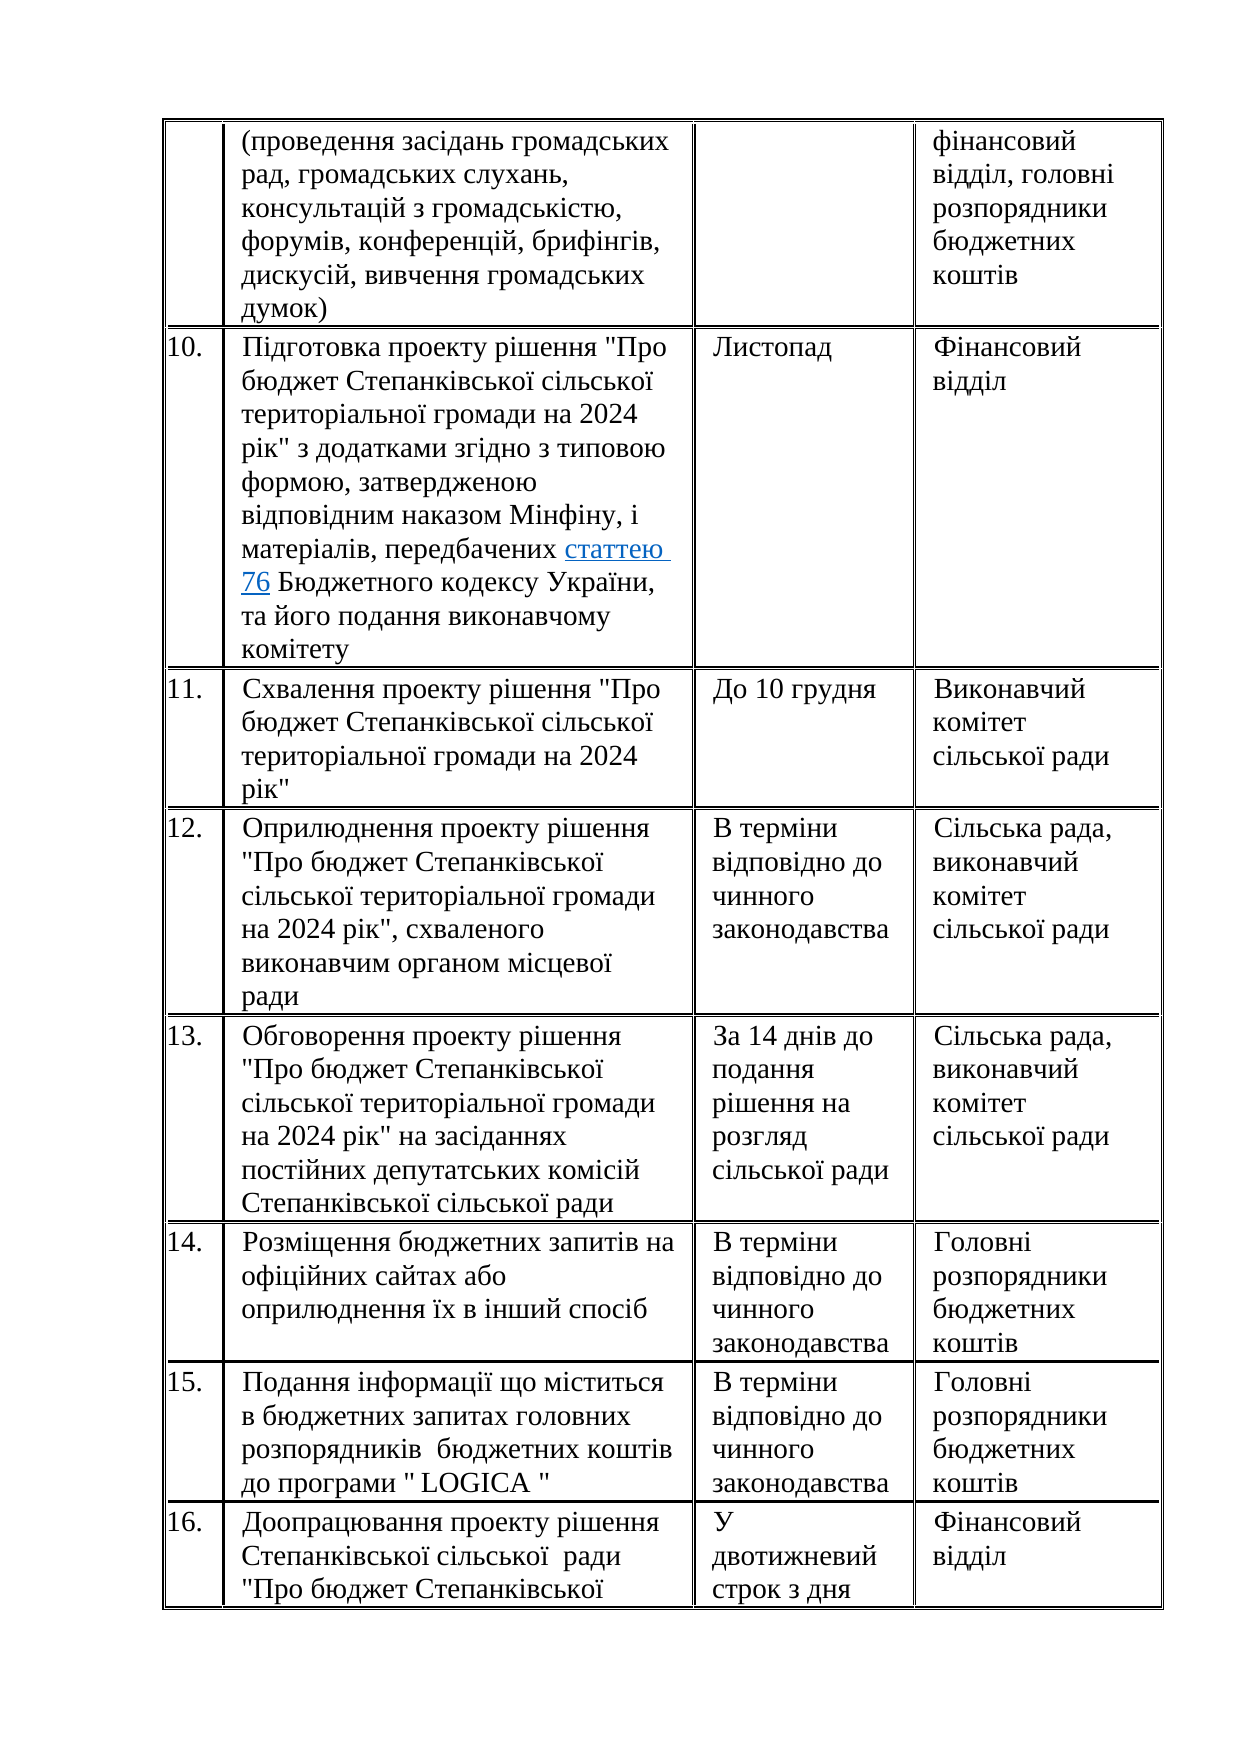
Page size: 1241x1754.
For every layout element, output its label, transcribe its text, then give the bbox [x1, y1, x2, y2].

table_cell Оприлюднення проекту рішення "Про бюджет Степанківської сільської територіальної громади на 2024 рік", схваленого виконавчим органом місцевої ради [225, 810, 692, 1013]
table_cell В терміни відповідно до чинного законодавства [696, 810, 913, 1013]
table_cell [915, 122, 1161, 325]
table_cell Головні розпорядники бюджетних коштів [916, 1360, 1161, 1500]
table_cell 9. [166, 120, 223, 325]
table_cell Обговорення проекту рішення "Про бюджет Степанківської сільської територіальної громади на 2024 рік" на засіданнях постійних депутатських комісій Степанківської сільської ради [225, 1017, 692, 1220]
table_cell Сільська рада, виконавчий комітет сільської ради [916, 806, 1161, 1013]
table_cell За 14 днів до подання рішення на розгляд сільської ради [696, 1017, 913, 1220]
table_cell В терміни відповідно до чинного законодавства [696, 1224, 913, 1360]
table_cell 14. [166, 1220, 222, 1360]
table_cell Сільська рада, виконавчий комітет сільської ради [916, 1013, 1161, 1220]
table_cell 12. [166, 806, 222, 1013]
table_cell 11. [166, 666, 222, 806]
table_cell В терміни відповідно до чинного законодавства [696, 1363, 913, 1500]
table_cell 15. [166, 1360, 222, 1500]
table_cell Розміщення бюджетних запитів на офіційних сайтах або оприлюднення їх в інший спосіб [225, 1224, 692, 1360]
table_cell Головні розпорядники бюджетних коштів [916, 1220, 1161, 1360]
table_cell Листопад [696, 329, 913, 666]
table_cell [694, 1503, 914, 1606]
table_cell Фінансовий відділ [916, 325, 1161, 666]
table_cell Вересень-листопад [694, 122, 914, 325]
table_cell Підготовка проекту рішення "Про бюджет Степанківської сільської територіальної громади на 2024 рік" з додатками згідно з типовою формою, затвердженою відповідним наказом Мінфіну, і матеріалів, передбачених статтею 76 Бюджетного кодексу України, та його подання виконавчому комітету [225, 329, 692, 666]
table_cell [223, 1500, 694, 1606]
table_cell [223, 120, 694, 325]
table_cell Виконавчий комітет сільської ради [916, 666, 1161, 806]
table_cell Схвалення проекту рішення "Про бюджет Степанківської сільської територіальної громади на 2024 рік" [225, 670, 692, 806]
table_cell 13. [166, 1013, 222, 1220]
table_cell До 10 грудня [696, 670, 913, 806]
table_cell 16. [166, 1500, 223, 1606]
table_cell Подання інформації що міститься в бюджетних запитах головних розпорядників бюджетних коштів до програми " LOGICA " [225, 1363, 692, 1500]
table_cell 10. [166, 325, 222, 666]
table_cell Фінансовий відділ [915, 1500, 1161, 1606]
